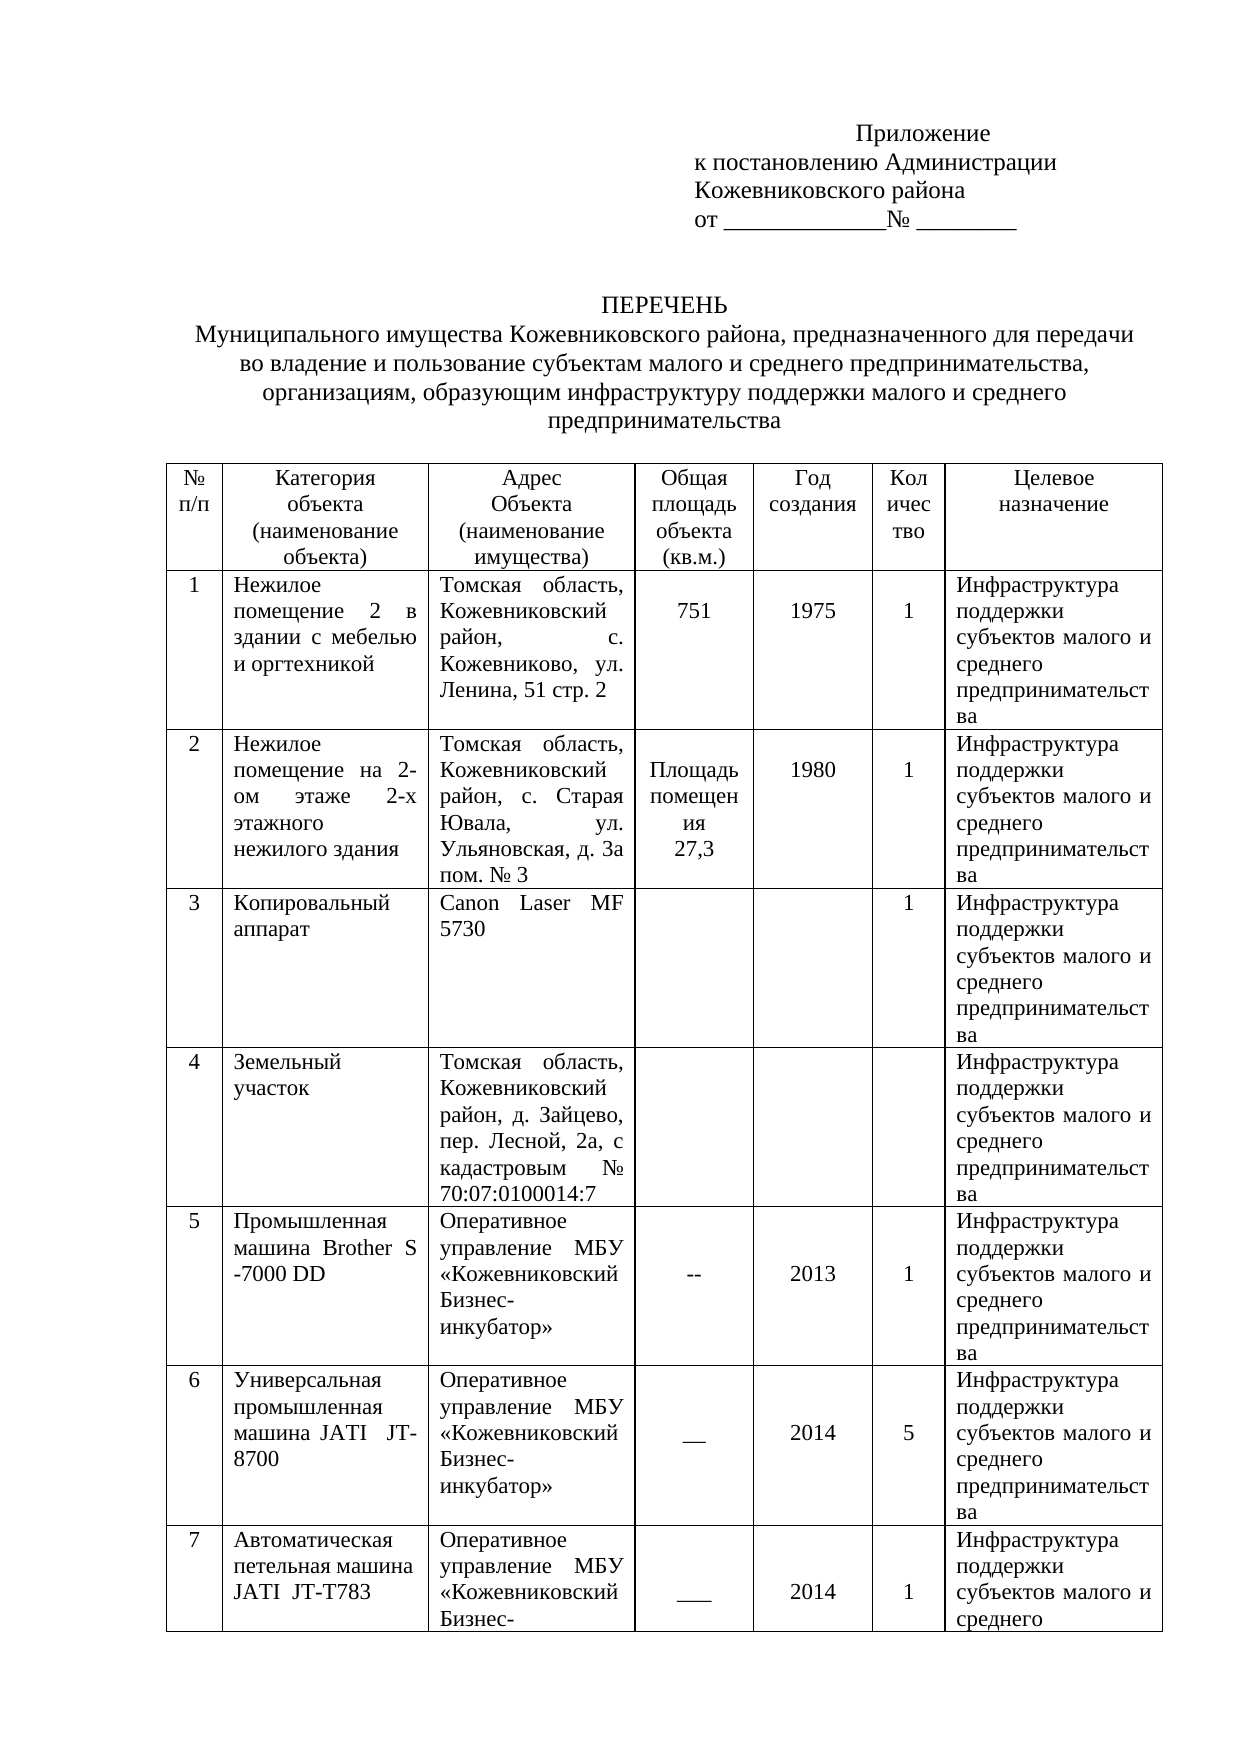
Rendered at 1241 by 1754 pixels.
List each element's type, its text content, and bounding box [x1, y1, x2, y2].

table_cell 5 [167, 1207, 222, 1365]
table_cell 4 [167, 1048, 222, 1206]
table_cell Оперативное управление МБУ «Кожевниковский Бизнес- инкубатор» [429, 1366, 634, 1524]
table_cell 1 [873, 730, 944, 888]
table_cell 6 [167, 1366, 222, 1524]
table_cell 2013 [754, 1207, 872, 1365]
table_cell Инфраструктура поддержки субъектов малого и среднего предпринимательства [946, 730, 1162, 888]
table_cell 1980 [754, 730, 872, 888]
table_cell Инфраструктура поддержки субъектов малого и среднего предпринимательства [946, 1207, 1162, 1365]
table_cell Площадь помещения 27,3 [636, 730, 753, 888]
table_header Общая площадь объекта (кв.м.) [636, 464, 753, 569]
table_cell [636, 889, 753, 1047]
text предпринимательства [177, 406, 1152, 434]
table_cell 2014 [754, 1366, 872, 1524]
table_cell 1975 [754, 571, 872, 729]
table_cell 7 [167, 1526, 222, 1631]
table_cell Инфраструктура поддержки субъектов малого и среднего предпринимательства [946, 1366, 1162, 1524]
table_cell Универсальная промышленная машина JATI JT-8700 [223, 1366, 428, 1524]
table_cell Томская область, Кожевниковский район, д. Зайцево, пер. Лесной, 2а, с кадастровым № 70:07:0100014:7 [429, 1048, 634, 1206]
table_header Адрес Объекта (наименование имущества) [429, 464, 634, 569]
text организациям, образующим инфраструктуру поддержки малого и среднего [177, 377, 1152, 406]
text Муниципального имущества Кожевниковского района, предназначенного для передачи [177, 319, 1152, 348]
table_cell 1 [167, 571, 222, 729]
table_cell Промышленная машина Brother S -7000 DD [223, 1207, 428, 1365]
table_cell 5 [873, 1366, 944, 1524]
table_cell 751 [636, 571, 753, 729]
table_cell Томская область, Кожевниковский район, с. Старая Ювала, ул. Ульяновская, д. 3а пом. № 3 [429, 730, 634, 888]
text ПЕРЕЧЕНЬ [177, 291, 1152, 319]
text во владение и пользование субъектам малого и среднего предпринимательства, [177, 348, 1152, 377]
table_cell 2014 [754, 1526, 872, 1631]
table_cell Инфраструктура поддержки субъектов малого и среднего предпринимательства [946, 1048, 1162, 1206]
table_cell 1 [873, 889, 944, 1047]
table_cell Оперативное управление МБУ «Кожевниковский Бизнес- инкубатор» [429, 1207, 634, 1365]
table_cell 3 [167, 889, 222, 1047]
table_cell 1 [873, 1526, 944, 1631]
table_cell Инфраструктура поддержки субъектов малого и среднего предпринимательства [946, 889, 1162, 1047]
table_cell 2 [167, 730, 222, 888]
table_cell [223, 1526, 428, 1631]
table_cell [754, 1048, 872, 1206]
table_header Год создания [754, 464, 872, 569]
text Приложение [694, 118, 1152, 147]
table_cell Копировальный аппарат [223, 889, 428, 1047]
table_cell Canon Laser MF 5730 [429, 889, 634, 1047]
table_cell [946, 1526, 1162, 1631]
table_header № п/п [167, 464, 222, 569]
table_cell Земельный участок [223, 1048, 428, 1206]
table_cell [636, 1048, 753, 1206]
table_cell ___ [636, 1526, 753, 1631]
table_cell Томская область, Кожевниковский район, с. Кожевниково, ул. Ленина, 51 стр. 2 [429, 571, 634, 729]
table_cell __ [636, 1366, 753, 1524]
table_cell Нежилое помещение 2 в здании с мебелью и оргтехникой [223, 571, 428, 729]
text Кожевниковского района [694, 176, 1152, 204]
table_cell -- [636, 1207, 753, 1365]
text от _____________№ ________ [694, 204, 1152, 233]
table_cell Нежилое помещение на 2-ом этаже 2-х этажного нежилого здания [223, 730, 428, 888]
table_cell 1 [873, 1207, 944, 1365]
table_cell Инфраструктура поддержки субъектов малого и среднего предпринимательства [946, 571, 1162, 729]
table_cell 1 [873, 571, 944, 729]
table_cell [429, 1526, 634, 1631]
table_cell [754, 889, 872, 1047]
table_header Целевое назначение [946, 464, 1162, 569]
text к постановлению Администрации [694, 147, 1152, 176]
table_cell [873, 1048, 944, 1206]
table_header Количество [873, 464, 944, 569]
table_header Категория объекта (наименование объекта) [223, 464, 428, 569]
